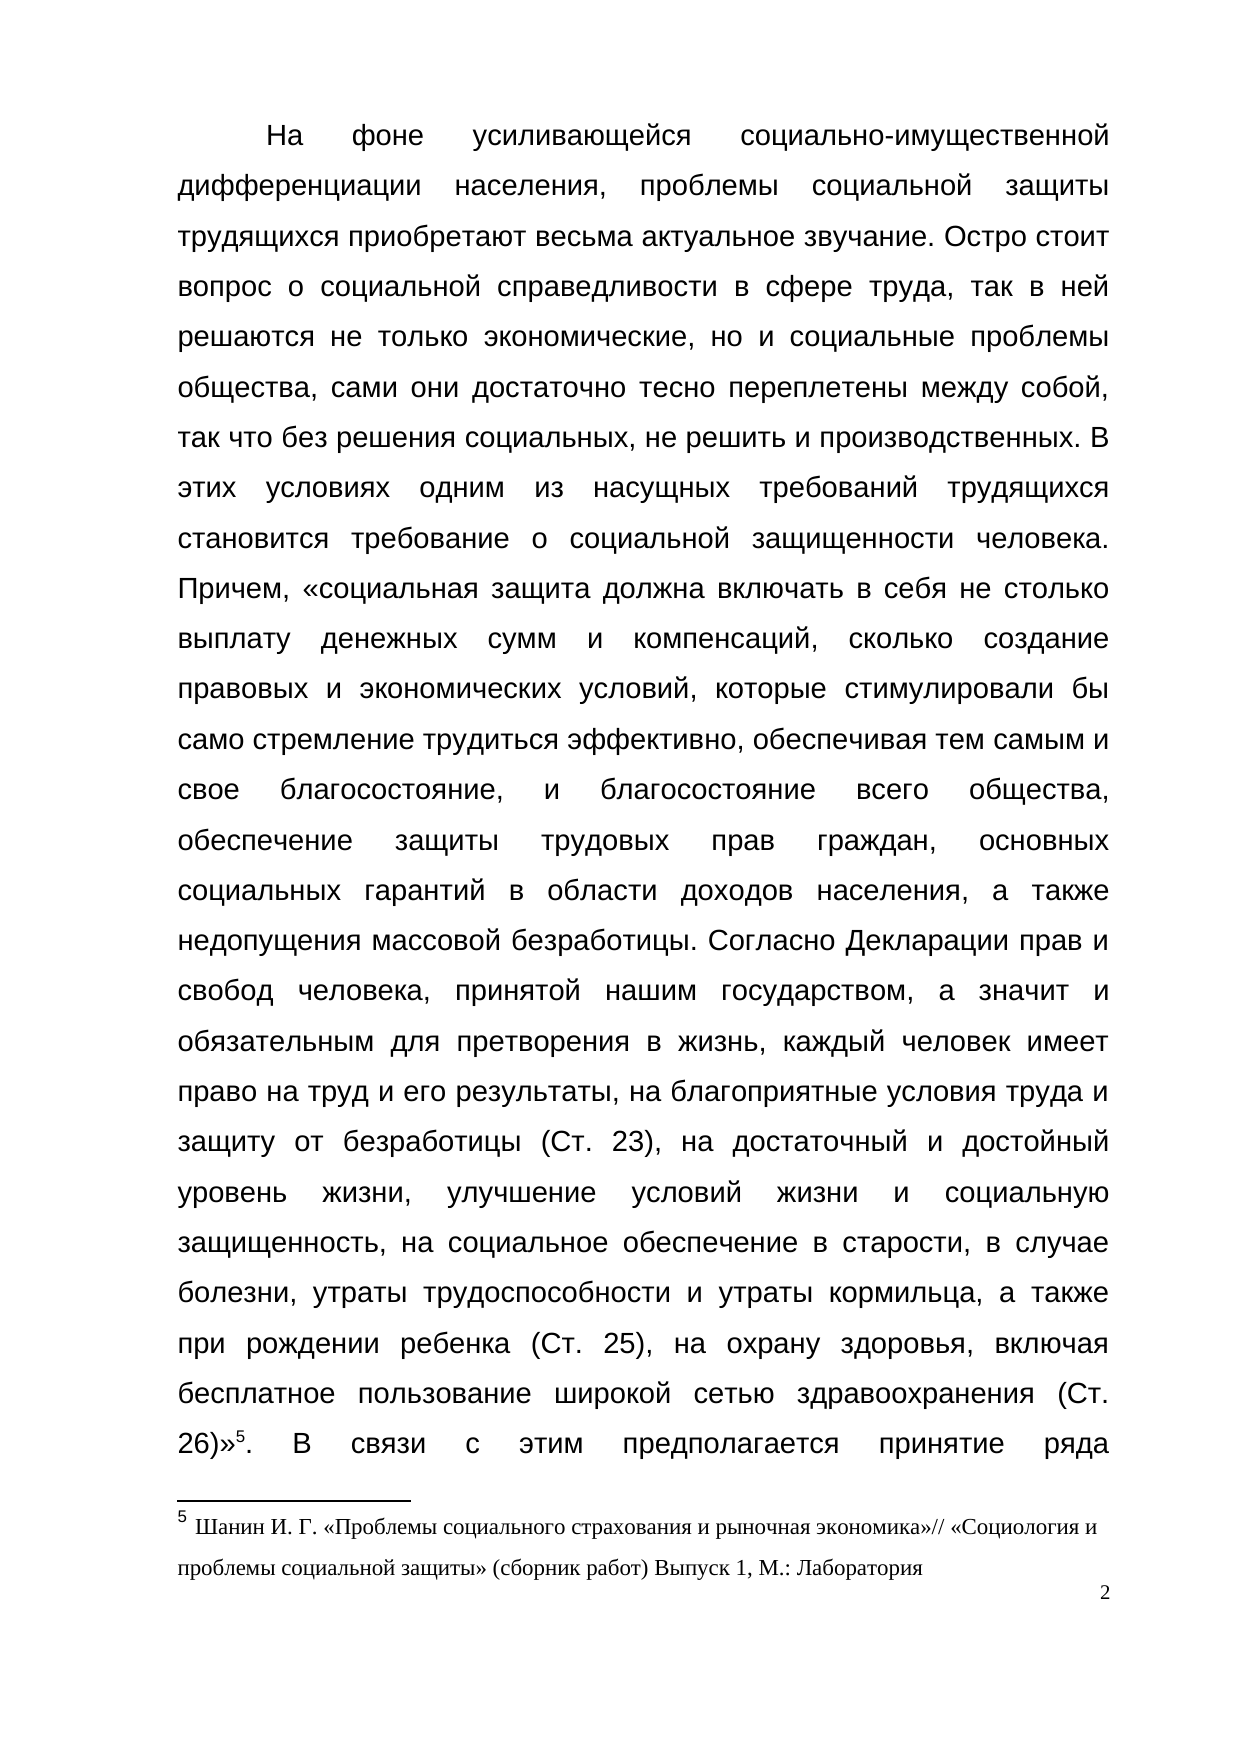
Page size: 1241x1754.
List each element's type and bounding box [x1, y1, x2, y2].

text [177, 118, 1110, 1460]
